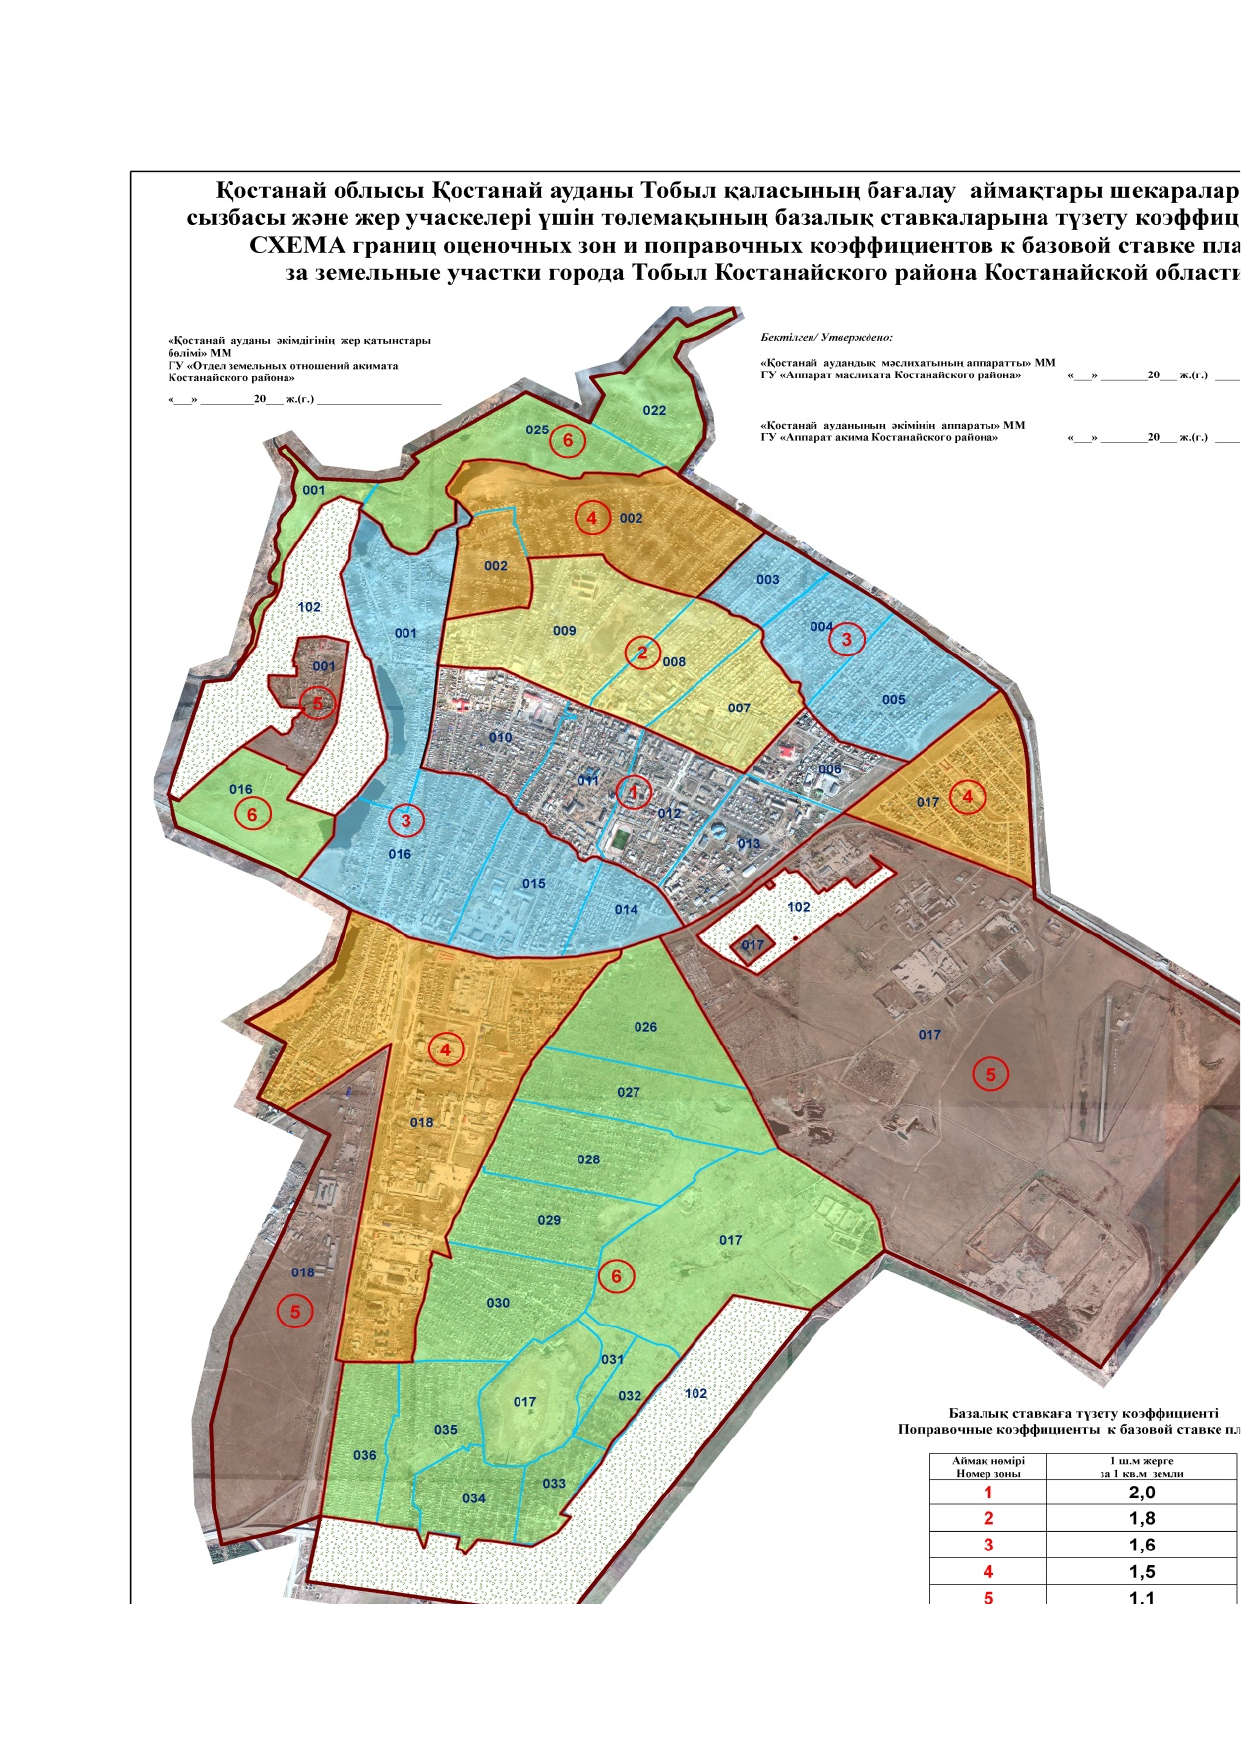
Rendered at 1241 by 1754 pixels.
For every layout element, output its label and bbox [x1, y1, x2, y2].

picture [112, 150, 1241, 1604]
